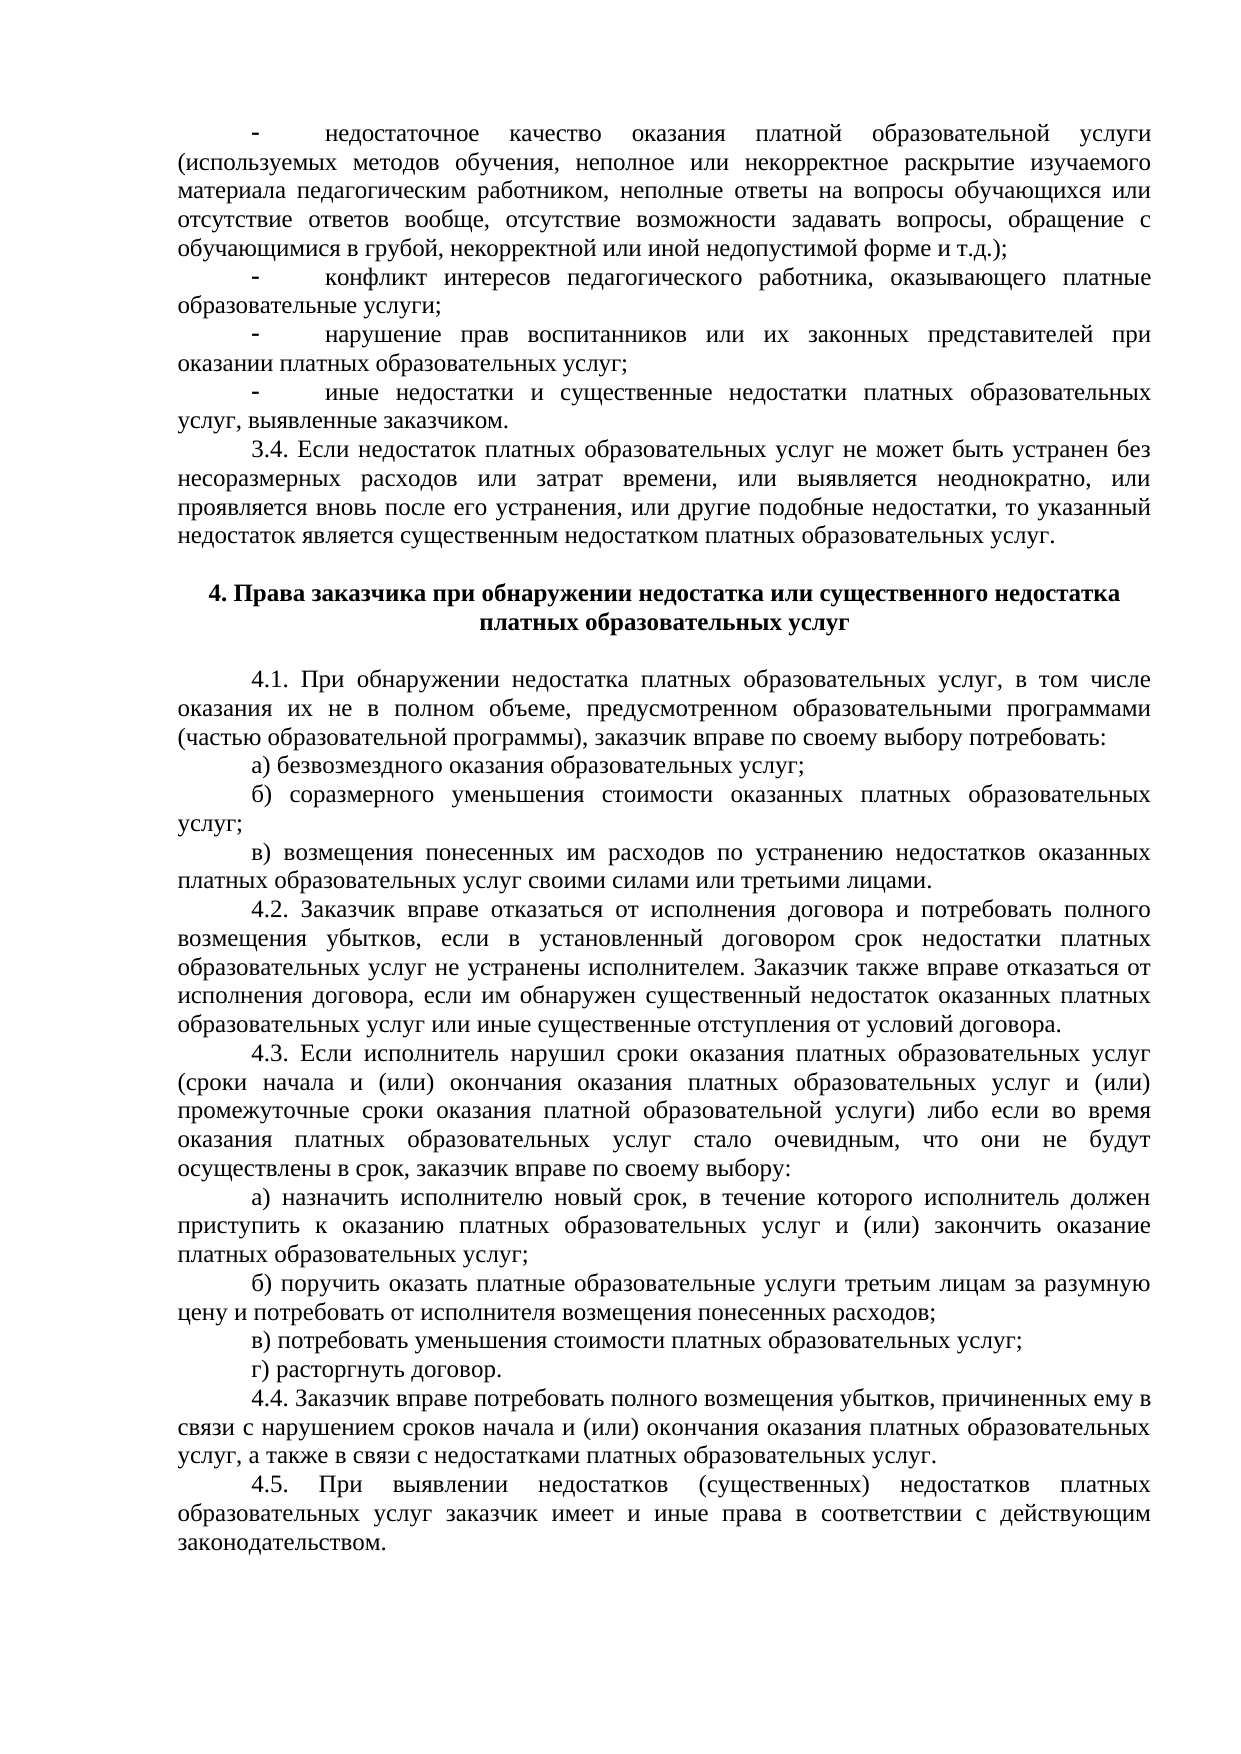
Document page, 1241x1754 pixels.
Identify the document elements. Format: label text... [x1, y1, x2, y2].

text 4. Права заказчика при обнаружении недостатка или существенного недостатка платных образовательных услуг [177, 578, 1152, 636]
text 4.3. Если исполнитель нарушил сроки оказания платных образовательных услуг (сроки начала и (или) окончания оказания платных образовательных услуг и (или) промежуточные сроки оказания платной образовательной услуги) либо если во время оказания платных образовательных услуг стало очевидным, что они не будут осуществлены в срок, заказчик вправе по своему выбору: [177, 1038, 1152, 1182]
text 4.2. Заказчик вправе отказаться от исполнения договора и потребовать полного возмещения убытков, если в установленный договором срок недостатки платных образовательных услуг не устранены исполнителем. Заказчик также вправе отказаться от исполнения договора, если им обнаружен существенный недостаток оказанных платных образовательных услуг или иные существенные отступления от условий договора. [177, 894, 1152, 1038]
text в) возмещения понесенных им расходов по устранению недостатков оказанных платных образовательных услуг своими силами или третьими лицами. [177, 837, 1152, 894]
text б) поручить оказать платные образовательные услуги третьим лицам за разумную цену и потребовать от исполнителя возмещения понесенных расходов; [177, 1268, 1152, 1326]
text г) расторгнуть договор. [177, 1354, 1152, 1383]
text б) соразмерного уменьшения стоимости оказанных платных образовательных услуг; [177, 779, 1152, 837]
list конфликт интересов педагогического работника, оказывающего платные образовательные услуги; [177, 262, 1152, 319]
list нарушение прав воспитанников или их законных представителей при оказании платных образовательных услуг; [177, 319, 1152, 377]
text 4.5. При выявлении недостатков (существенных) недостатков платных образовательных услуг заказчик имеет и иные права в соответствии с действующим законодательством. [177, 1469, 1152, 1556]
text а) назначить исполнителю новый срок, в течение которого исполнитель должен приступить к оказанию платных образовательных услуг и (или) закончить оказание платных образовательных услуг; [177, 1182, 1152, 1268]
text 4.4. Заказчик вправе потребовать полного возмещения убытков, причиненных ему в связи с нарушением сроков начала и (или) окончания оказания платных образовательных услуг, а также в связи с недостатками платных образовательных услуг. [177, 1383, 1152, 1469]
list недостаточное качество оказания платной образовательной услуги (используемых методов обучения, неполное или некорректное раскрытие изучаемого материала педагогическим работником, неполные ответы на вопросы обучающихся или отсутствие ответов вообще, отсутствие возможности задавать вопросы, обращение с обучающимися в грубой, некорректной или иной недопустимой форме и т.д.); [177, 118, 1152, 262]
text в) потребовать уменьшения стоимости платных образовательных услуг; [177, 1326, 1152, 1354]
text 3.4. Если недостаток платных образовательных услуг не может быть устранен без несоразмерных расходов или затрат времени, или выявляется неоднократно, или проявляется вновь после его устранения, или другие подобные недостатки, то указанный недостаток является существенным недостатком платных образовательных услуг. [177, 434, 1152, 549]
text а) безвозмездного оказания образовательных услуг; [177, 751, 1152, 779]
list иные недостатки и существенные недостатки платных образовательных услуг, выявленные заказчиком. [177, 377, 1152, 434]
text 4.1. При обнаружении недостатка платных образовательных услуг, в том числе оказания их не в полном объеме, предусмотренном образовательными программами (частью образовательной программы), заказчик вправе по своему выбору потребовать: [177, 664, 1152, 751]
